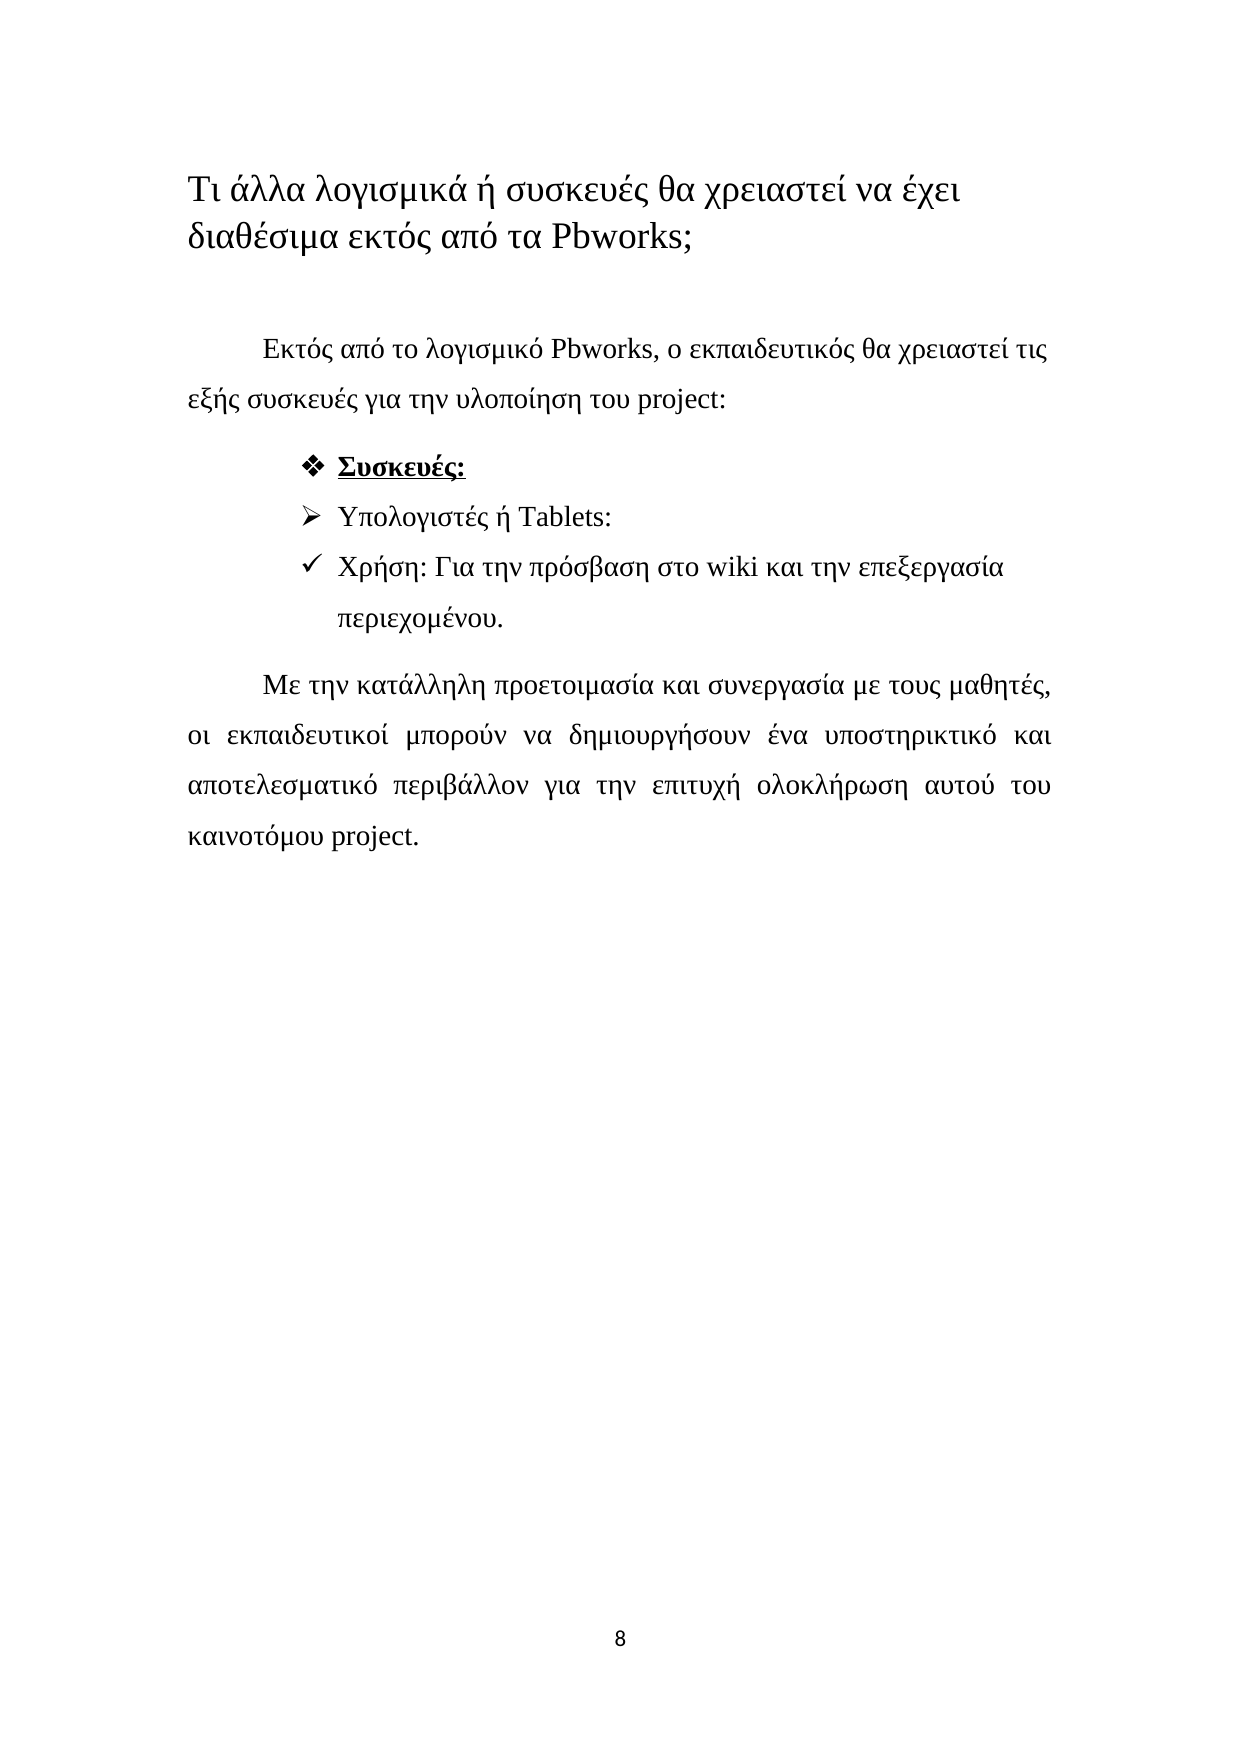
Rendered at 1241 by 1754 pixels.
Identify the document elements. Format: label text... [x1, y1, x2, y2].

text Με την κατάλληλη προετοιμασία και συνεργασία με τους μαθητές, οι εκπαιδευτικοί μπορούν να δημιουργήσουν ένα υποστηρικτικό και αποτελεσματικό περιβάλλον για την επιτυχή ολοκλήρωση αυτού του καινοτόμου project. [187, 667, 1053, 851]
text Εκτός από το λογισμικό Pbworks, ο εκπαιδευτικός θα χρειαστεί τις εξής συσκευές για την υλοποίηση του project: [187, 331, 1053, 415]
subtitle Τι άλλα λογισμικά ή συσκευές θα χρειαστεί να έχει διαθέσιμα εκτός από τα Pbworks; [187, 167, 1053, 256]
list Υπολογιστές ή Tablets: [300, 499, 1053, 533]
list Συσκευές: [300, 449, 1053, 482]
list Χρήση: Για την πρόσβαση στο wiki και την επεξεργασία περιεχομένου. [300, 549, 1053, 633]
